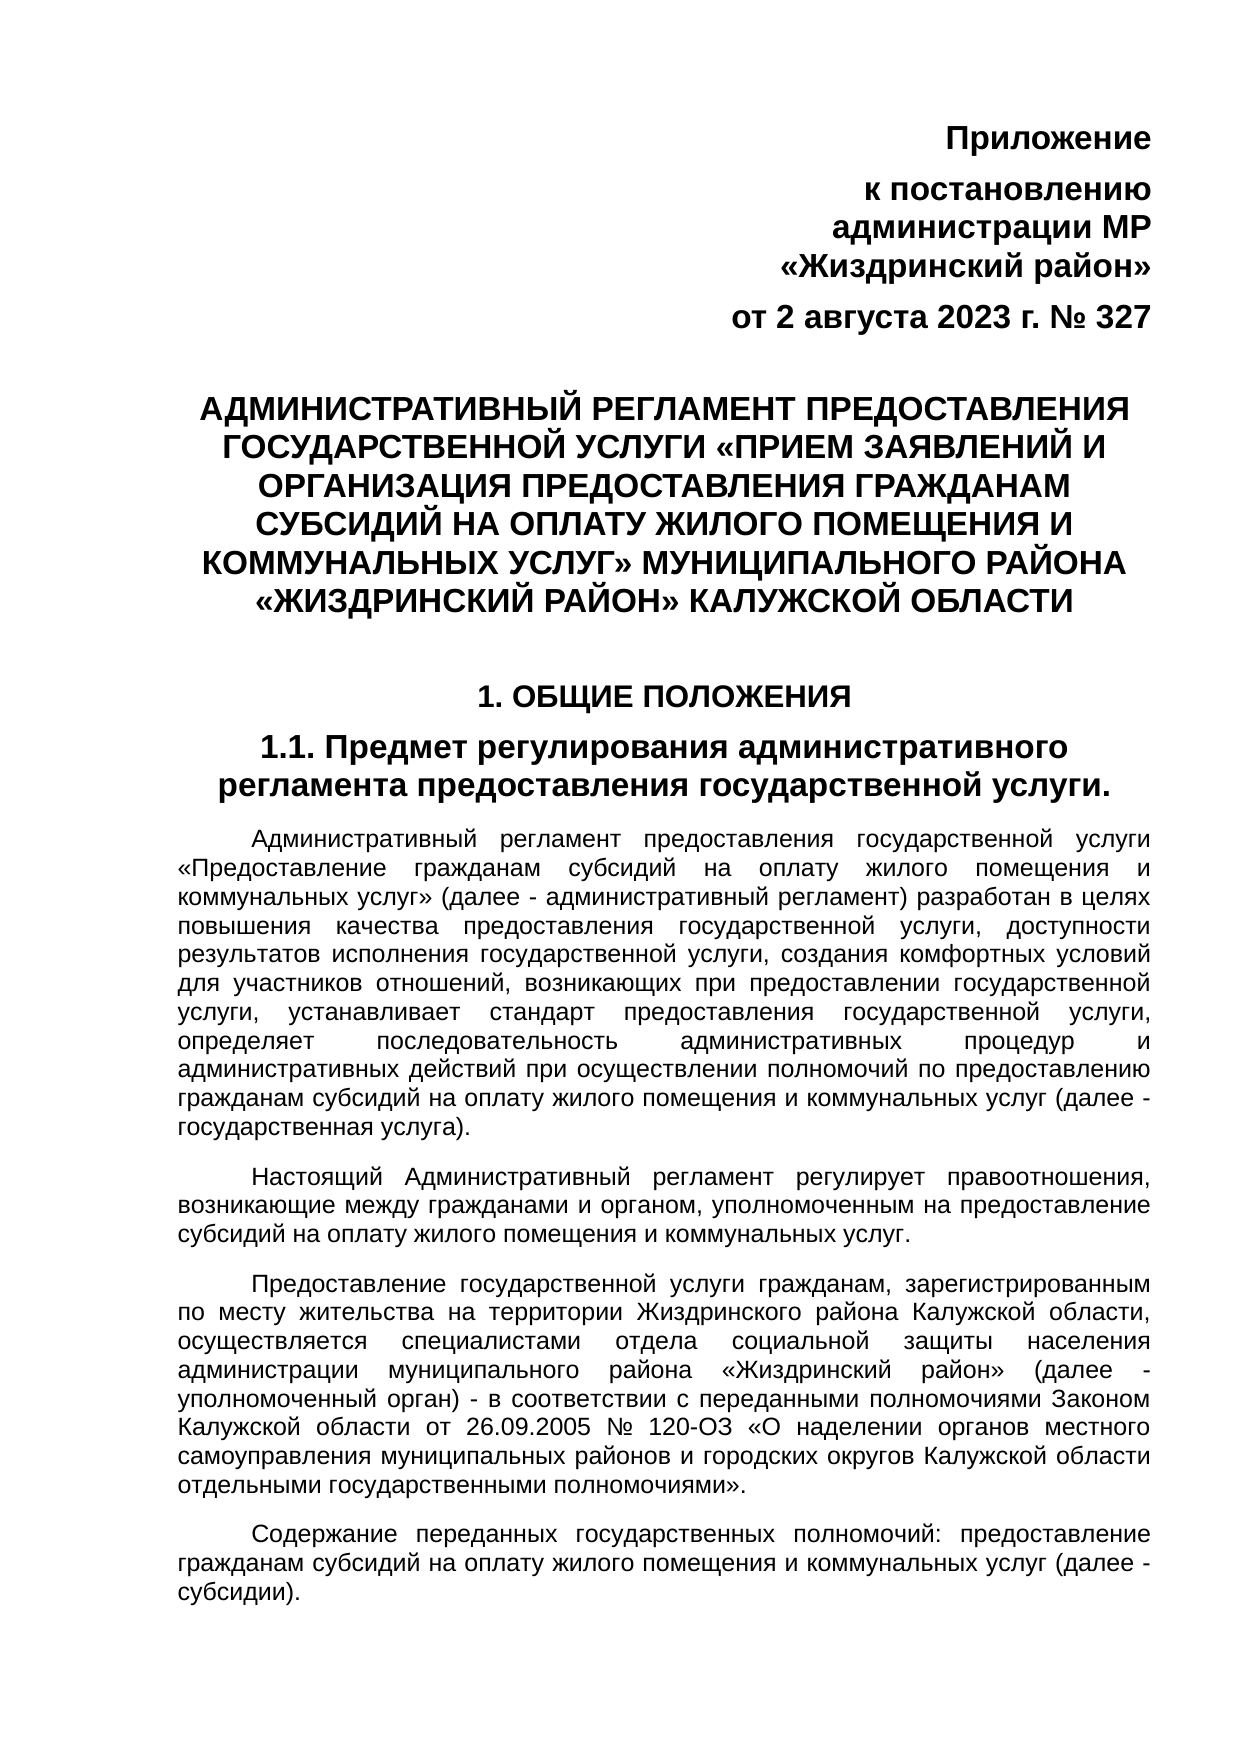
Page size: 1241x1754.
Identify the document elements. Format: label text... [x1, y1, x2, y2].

text Приложение [177, 118, 1152, 157]
text Предоставление государственной услуги гражданам, зарегистрированным по месту жительства на территории Жиздринского района Калужской области, осуществляется специалистами отдела социальной защиты населения администрации муниципального района «Жиздринский район» (далее - уполномоченный орган) - в соответствии с переданными полномочиями Законом Калужской области от 26.09.2005 № 120-ОЗ «О наделении органов местного самоуправления муниципальных районов и городских округов Калужской области отдельными государственными полномочиями». [177, 1268, 1152, 1498]
text к постановлению администрации МР «Жиздринский район» [177, 169, 1152, 284]
text от 2 августа 2023 г. № 327 [177, 297, 1152, 335]
text АДМИНИСТРАТИВНЫЙ РЕГЛАМЕНТ ПРЕДОСТАВЛЕНИЯ ГОСУДАРСТВЕННОЙ УСЛУГИ «ПРИЕМ ЗАЯВЛЕНИЙ И ОРГАНИЗАЦИЯ ПРЕДОСТАВЛЕНИЯ ГРАЖДАНАМ СУБСИДИЙ НА ОПЛАТУ ЖИЛОГО ПОМЕЩЕНИЯ И КОММУНАЛЬНЫХ УСЛУГ» МУНИЦИПАЛЬНОГО РАЙОНА «ЖИЗДРИНСКИЙ РАЙОН» КАЛУЖСКОЙ ОБЛАСТИ [177, 389, 1152, 620]
text 1.1. Предмет регулирования административного регламента предоставления государственной услуги. [177, 727, 1152, 803]
title 1. ОБЩИЕ ПОЛОЖЕНИЯ [177, 678, 1152, 714]
text Содержание переданных государственных полномочий: предоставление гражданам субсидий на оплату жилого помещения и коммунальных услуг (далее - субсидии). [177, 1519, 1152, 1606]
text Настоящий Административный регламент регулирует правоотношения, возникающие между гражданами и органом, уполномоченным на предоставление субсидий на оплату жилого помещения и коммунальных услуг. [177, 1161, 1152, 1248]
text Административный регламент предоставления государственной услуги «Предоставление гражданам субсидий на оплату жилого помещения и коммунальных услуг» (далее - административный регламент) разработан в целях повышения качества предоставления государственной услуги, доступности результатов исполнения государственной услуги, создания комфортных условий для участников отношений, возникающих при предоставлении государственной услуги, устанавливает стандарт предоставления государственной услуги, определяет последовательность административных процедур и административных действий при осуществлении полномочий по предоставлению гражданам субсидий на оплату жилого помещения и коммунальных услуг (далее - государственная услуга). [177, 824, 1152, 1141]
